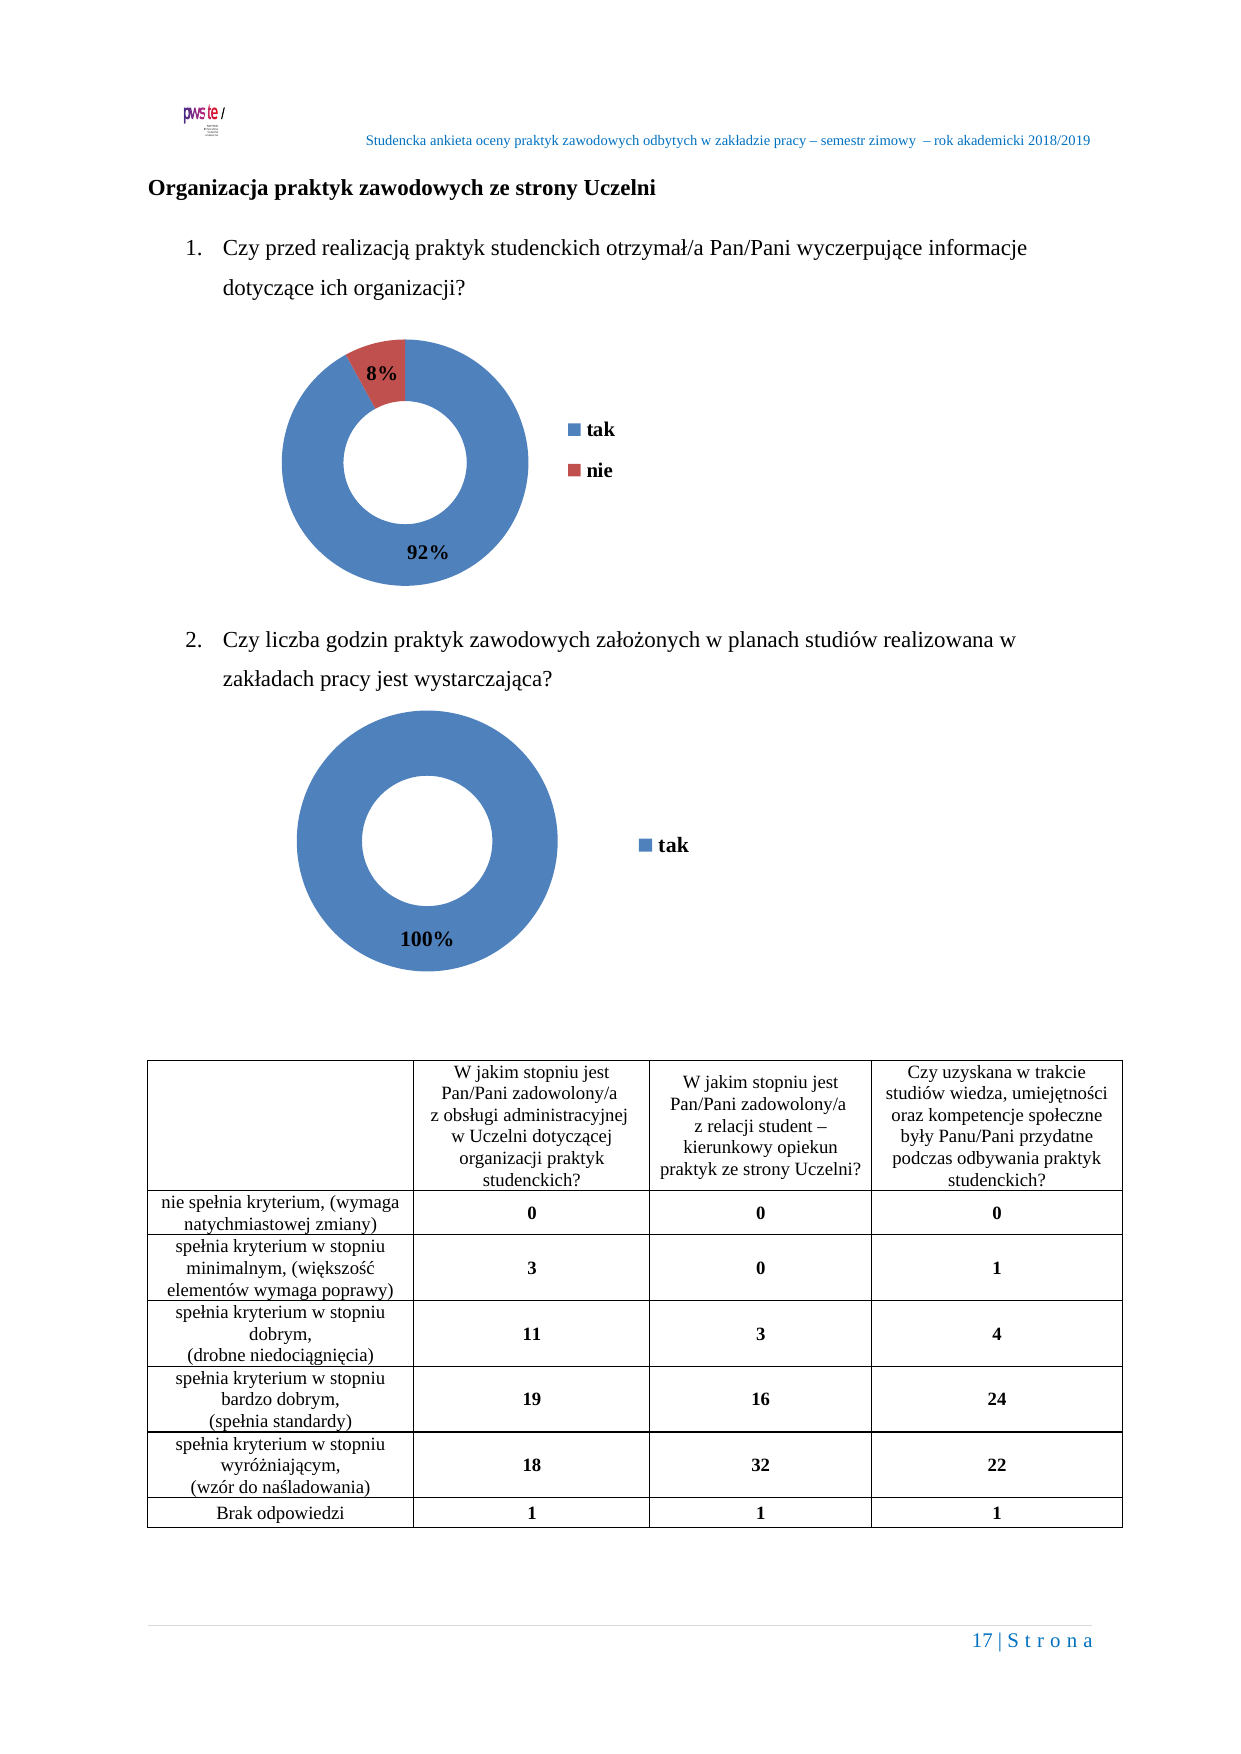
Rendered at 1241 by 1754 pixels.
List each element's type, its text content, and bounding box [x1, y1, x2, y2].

picture [147, 73, 366, 146]
table_cell 19 [414, 1367, 649, 1431]
list Czy przed realizacją praktyk studenckich otrzymał/a Pan/Pani wyczerpujące informacje dotyczące ich organizacji? [185, 234, 1092, 300]
table_cell 0 [872, 1191, 1122, 1234]
table_cell 3 [414, 1235, 649, 1300]
table_header Czy uzyskana w trakcie studiów wiedza, umiejętności oraz kompetencje społeczne były Panu/Pani przydatne podczas odbywania praktyk studenckich? [872, 1061, 1122, 1190]
table_cell 1 [650, 1498, 871, 1527]
table_cell Brak odpowiedzi [148, 1498, 413, 1527]
table_cell spełnia kryterium w stopniu wyróżniającym, (wzór do naśladowania) [148, 1433, 413, 1497]
table_cell spełnia kryterium w stopniu dobrym, (drobne niedociągnięcia) [148, 1301, 413, 1366]
table_cell 24 [872, 1367, 1122, 1431]
table_cell 22 [872, 1433, 1122, 1497]
table_cell 18 [414, 1433, 649, 1497]
table_cell nie spełnia kryterium, (wymaga natychmiastowej zmiany) [148, 1191, 413, 1234]
table_cell 16 [650, 1367, 871, 1431]
table_cell 1 [414, 1498, 649, 1527]
table_header [148, 1061, 413, 1190]
table_cell 0 [650, 1235, 871, 1300]
table_cell 1 [872, 1498, 1122, 1527]
table_header W jakim stopniu jest Pan/Pani zadowolony/a z obsługi administracyjnej w Uczelni dotyczącej organizacji praktyk studenckich? [414, 1061, 649, 1190]
table_cell 11 [414, 1301, 649, 1366]
table_cell 1 [872, 1235, 1122, 1300]
table_cell spełnia kryterium w stopniu minimalnym, (większość elementów wymaga poprawy) [148, 1235, 413, 1300]
table_cell 3 [650, 1301, 871, 1366]
text Organizacja praktyk zawodowych ze strony Uczelni [148, 174, 1092, 201]
table_cell 4 [872, 1301, 1122, 1366]
list Czy liczba godzin praktyk zawodowych założonych w planach studiów realizowana w zakładach pracy jest wystarczająca? [185, 626, 1092, 692]
table_cell 32 [650, 1433, 871, 1497]
table_cell 0 [414, 1191, 649, 1234]
table_cell spełnia kryterium w stopniu bardzo dobrym, (spełnia standardy) [148, 1367, 413, 1431]
table_cell 0 [650, 1191, 871, 1234]
table_header W jakim stopniu jest Pan/Pani zadowolony/a z relacji student – kierunkowy opiekun praktyk ze strony Uczelni? [650, 1061, 871, 1190]
